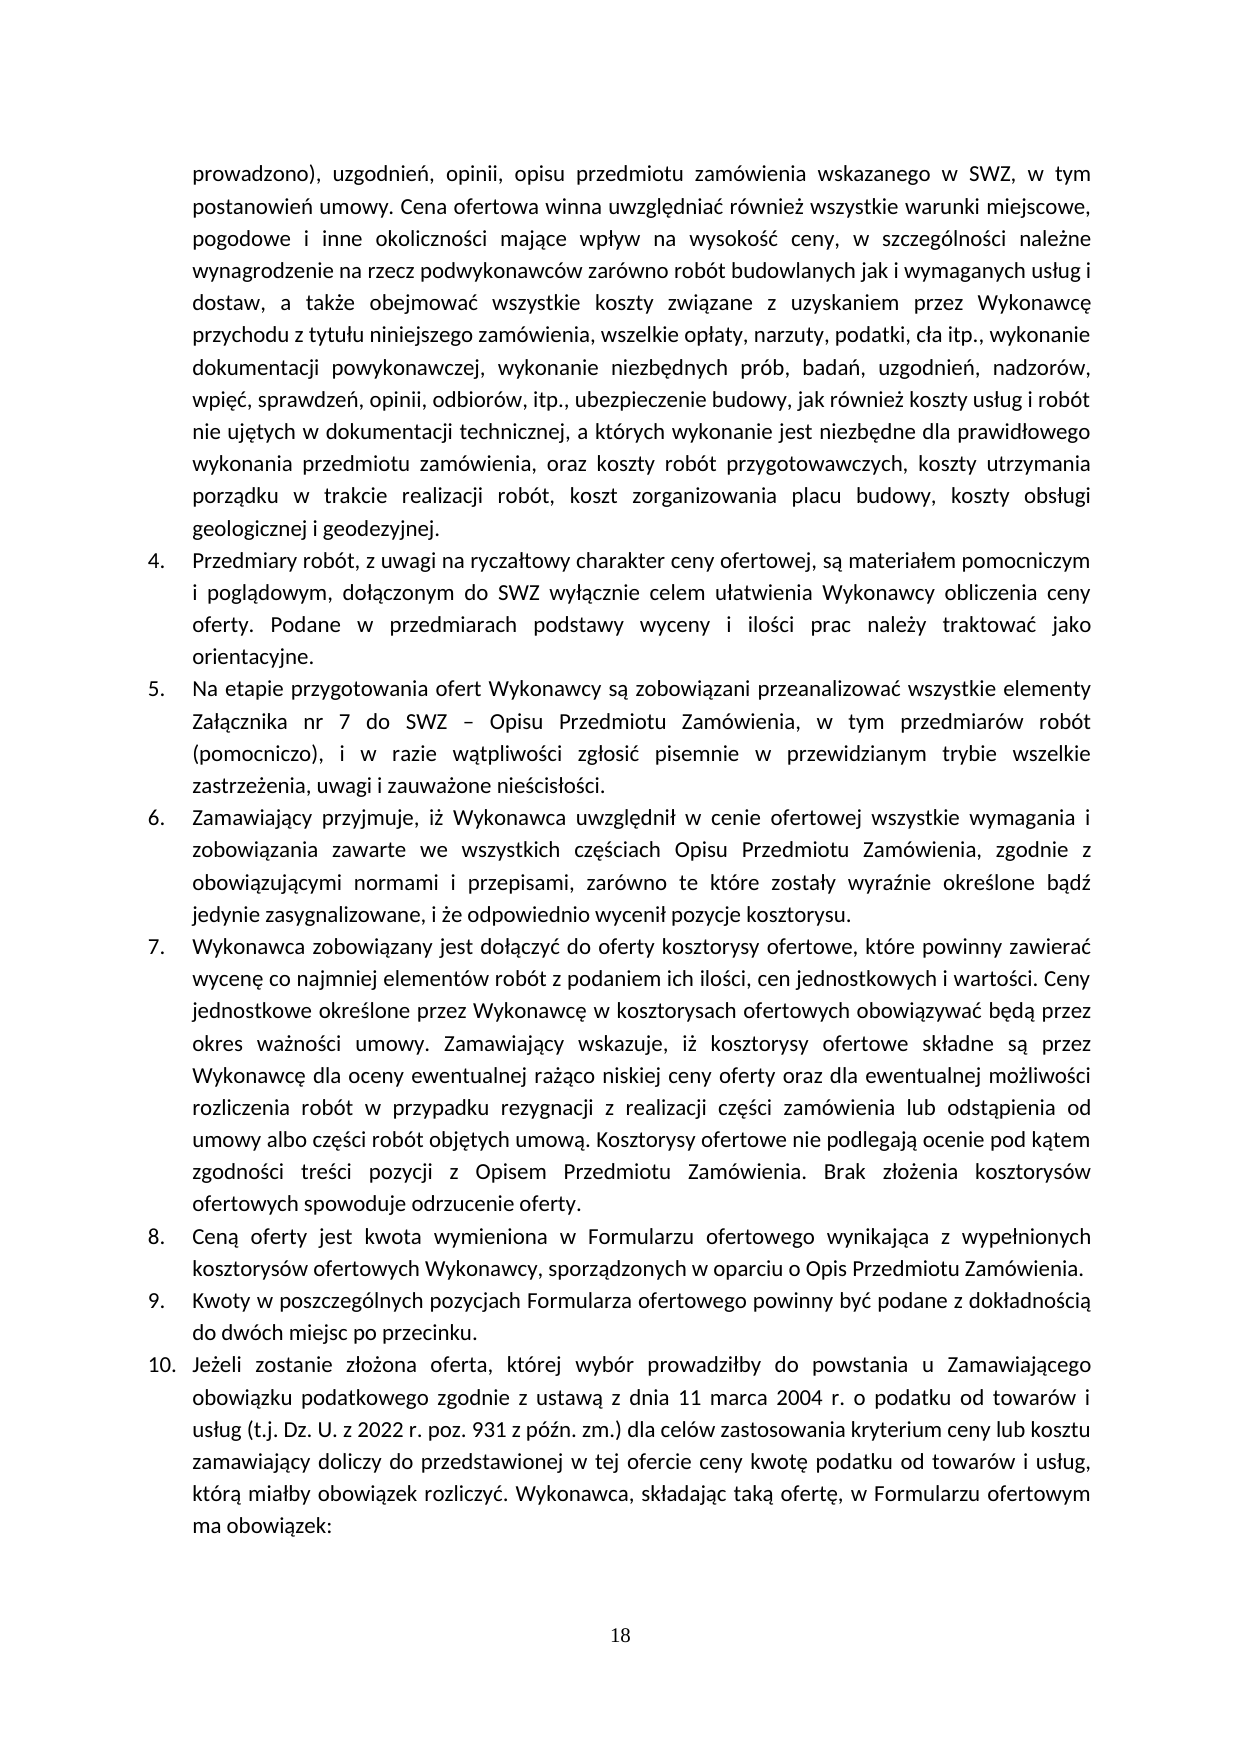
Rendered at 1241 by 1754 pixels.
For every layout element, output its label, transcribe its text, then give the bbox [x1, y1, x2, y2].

list Wykonawca zobowiązany jest dołączyć do oferty kosztorysy ofertowe, które powinny zawierać wycenę co najmniej elementów robót z podaniem ich ilości, cen jednostkowych i wartości. Ceny jednostkowe określone przez Wykonawcę w kosztorysach ofertowych obowiązywać będą przez okres ważności umowy. Zamawiający wskazuje, iż kosztorysy ofertowe składne są przez Wykonawcę dla oceny ewentualnej rażąco niskiej ceny oferty oraz dla ewentualnej możliwości rozliczenia robót w przypadku rezygnacji z realizacji części zamówienia lub odstąpienia od umowy albo części robót objętych umową. Kosztorysy ofertowe nie podlegają ocenie pod kątem zgodności treści pozycji z Opisem Przedmiotu Zamówienia. Brak złożenia kosztorysów ofertowych spowoduje odrzucenie oferty. [148, 932, 1092, 1218]
list Przedmiary robót, z uwagi na ryczałtowy charakter ceny ofertowej, są materiałem pomocniczym i poglądowym, dołączonym do SWZ wyłącznie celem ułatwienia Wykonawcy obliczenia ceny oferty. Podane w przedmiarach podstawy wyceny i ilości prac należy traktować jako orientacyjne. [148, 546, 1092, 670]
list Na etapie przygotowania ofert Wykonawcy są zobowiązani przeanalizować wszystkie elementy Załącznika nr 7 do SWZ – Opisu Przedmiotu Zamówienia, w tym przedmiarów robót (pomocniczo), i w razie wątpliwości zgłosić pisemnie w przewidzianym trybie wszelkie zastrzeżenia, uwagi i zauważone nieścisłości. [148, 674, 1092, 799]
list Jeżeli zostanie złożona oferta, której wybór prowadziłby do powstania u Zamawiającego obowiązku podatkowego zgodnie z ustawą z dnia 11 marca 2004 r. o podatku od towarów i usług (t.j. Dz. U. z 2022 r. poz. 931 z późn. zm.) dla celów zastosowania kryterium ceny lub kosztu zamawiający doliczy do przedstawionej w tej ofercie ceny kwotę podatku od towarów i usług, którą miałby obowiązek rozliczyć. Wykonawca, składając taką ofertę, w Formularzu ofertowym ma obowiązek: [148, 1351, 1092, 1539]
list Kwoty w poszczególnych pozycjach Formularza ofertowego powinny być podane z dokładnością do dwóch miejsc po przecinku. [148, 1286, 1092, 1346]
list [148, 159, 1092, 542]
list Ceną oferty jest kwota wymieniona w Formularzu ofertowego wynikająca z wypełnionych kosztorysów ofertowych Wykonawcy, sporządzonych w oparciu o Opis Przedmiotu Zamówienia. [148, 1222, 1092, 1282]
list Zamawiający przyjmuje, iż Wykonawca uwzględnił w cenie ofertowej wszystkie wymagania i zobowiązania zawarte we wszystkich częściach Opisu Przedmiotu Zamówienia, zgodnie z obowiązującymi normami i przepisami, zarówno te które zostały wyraźnie określone bądź jedynie zasygnalizowane, i że odpowiednio wycenił pozycje kosztorysu. [148, 803, 1092, 928]
